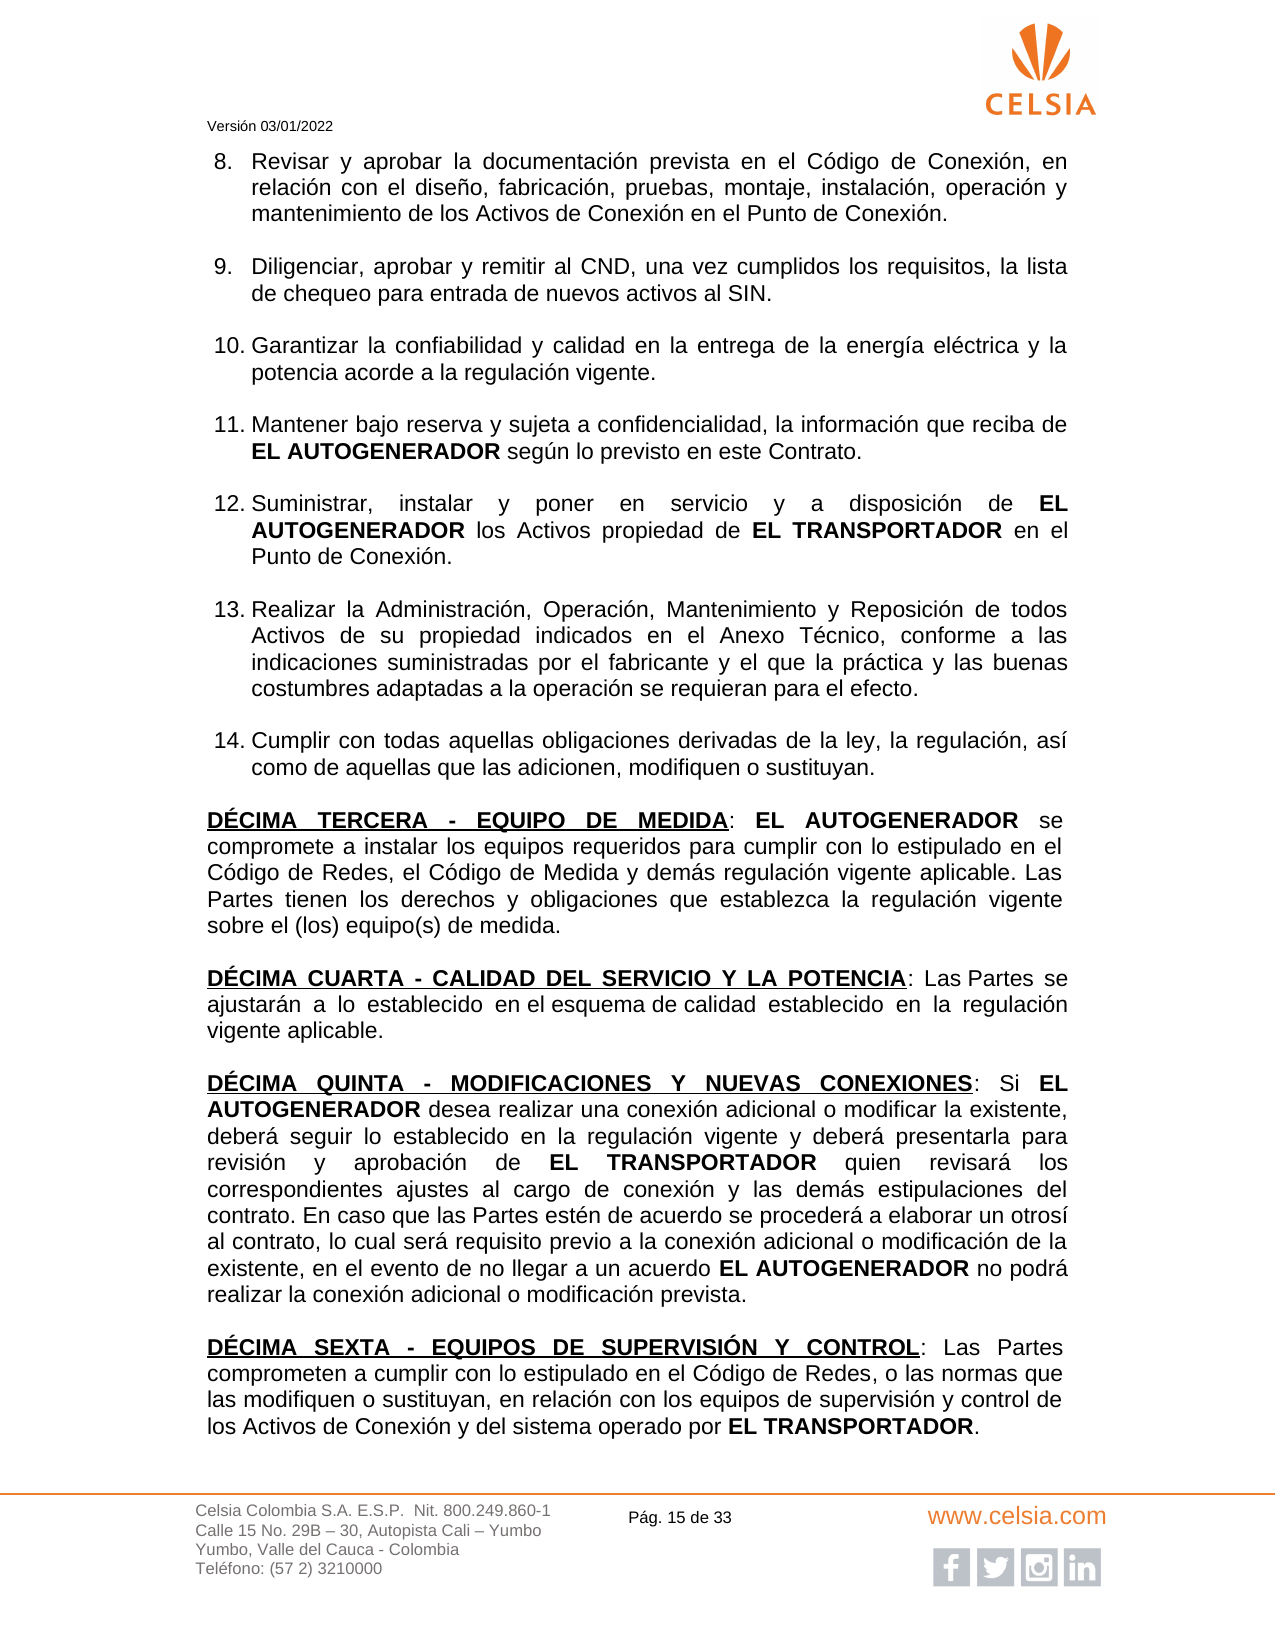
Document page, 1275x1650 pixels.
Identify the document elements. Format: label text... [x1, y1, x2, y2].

list Revisar y aprobar la documentación prevista en el Código de Conexión, en relación con el diseño, fabricación, pruebas, montaje, instalación, operación y mantenimiento de los Activos de Conexión en el Punto de Conexión. [214, 148, 1068, 227]
picture [980, 16, 1102, 123]
text DÉCIMA SEXTA - EQUIPOS DE SUPERVISIÓN Y CONTROL: Las Partes comprometen a cumplir con lo estipulado en el Código de Redes, o las normas que las modifiquen o sustituyan, en relación con los equipos de supervisión y control de los Activos de Conexión y del sistema operado por EL TRANSPORTADOR. [207, 1334, 1063, 1439]
list Mantener bajo reserva y sujeta a confidencialidad, la información que reciba de EL AUTOGENERADOR según lo previsto en este Contrato. [214, 411, 1068, 464]
text DÉCIMA CUARTA - CALIDAD DEL SERVICIO Y LA POTENCIA: Las Partes se ajustarán a lo establecido en el esquema de calidad establecido en la regulación vigente aplicable. [207, 965, 1068, 1044]
picture [1020, 1548, 1059, 1587]
text DÉCIMA QUINTA - MODIFICACIONES Y NUEVAS CONEXIONES: Si EL AUTOGENERADOR desea realizar una conexión adicional o modificar la existente, deberá seguir lo establecido en la regulación vigente y deberá presentarla para revisión y aprobación de EL TRANSPORTADOR quien revisará los correspondientes ajustes al cargo de conexión y las demás estipulaciones del contrato. En caso que las Partes estén de acuerdo se procederá a elaborar un otrosí al contrato, lo cual será requisito previo a la conexión adicional o modificación de la existente, en el evento de no llegar a un acuerdo EL AUTOGENERADOR no podrá realizar la conexión adicional o modificación prevista. [207, 1070, 1068, 1307]
list Realizar la Administración, Operación, Mantenimiento y Reposición de todos Activos de su propiedad indicados en el Anexo Técnico, conforme a las indicaciones suministradas por el fabricante y el que la práctica y las buenas costumbres adaptadas a la operación se requieran para el efecto. [214, 596, 1068, 701]
picture [977, 1548, 1015, 1587]
list Garantizar la confiabilidad y calidad en la entrega de la energía eléctrica y la potencia acorde a la regulación vigente. [214, 332, 1068, 385]
list Diligenciar, aprobar y remitir al CND, una vez cumplidos los requisitos, la lista de chequeo para entrada de nuevos activos al SIN. [214, 253, 1068, 306]
picture [933, 1548, 971, 1587]
picture [1063, 1548, 1102, 1587]
list Suministrar, instalar y poner en servicio y a disposición de EL AUTOGENERADOR los Activos propiedad de EL TRANSPORTADOR en el Punto de Conexión. [214, 490, 1068, 569]
list Cumplir con todas aquellas obligaciones derivadas de la ley, la regulación, así como de aquellas que las adicionen, modifiquen o sustituyan. [214, 727, 1068, 780]
text DÉCIMA TERCERA - EQUIPO DE MEDIDA: EL AUTOGENERADOR se compromete a instalar los equipos requeridos para cumplir con lo estipulado en el Código de Redes, el Código de Medida y demás regulación vigente aplicable. Las Partes tienen los derechos y obligaciones que establezca la regulación vigente sobre el (los) equipo(s) de medida. [207, 807, 1063, 938]
